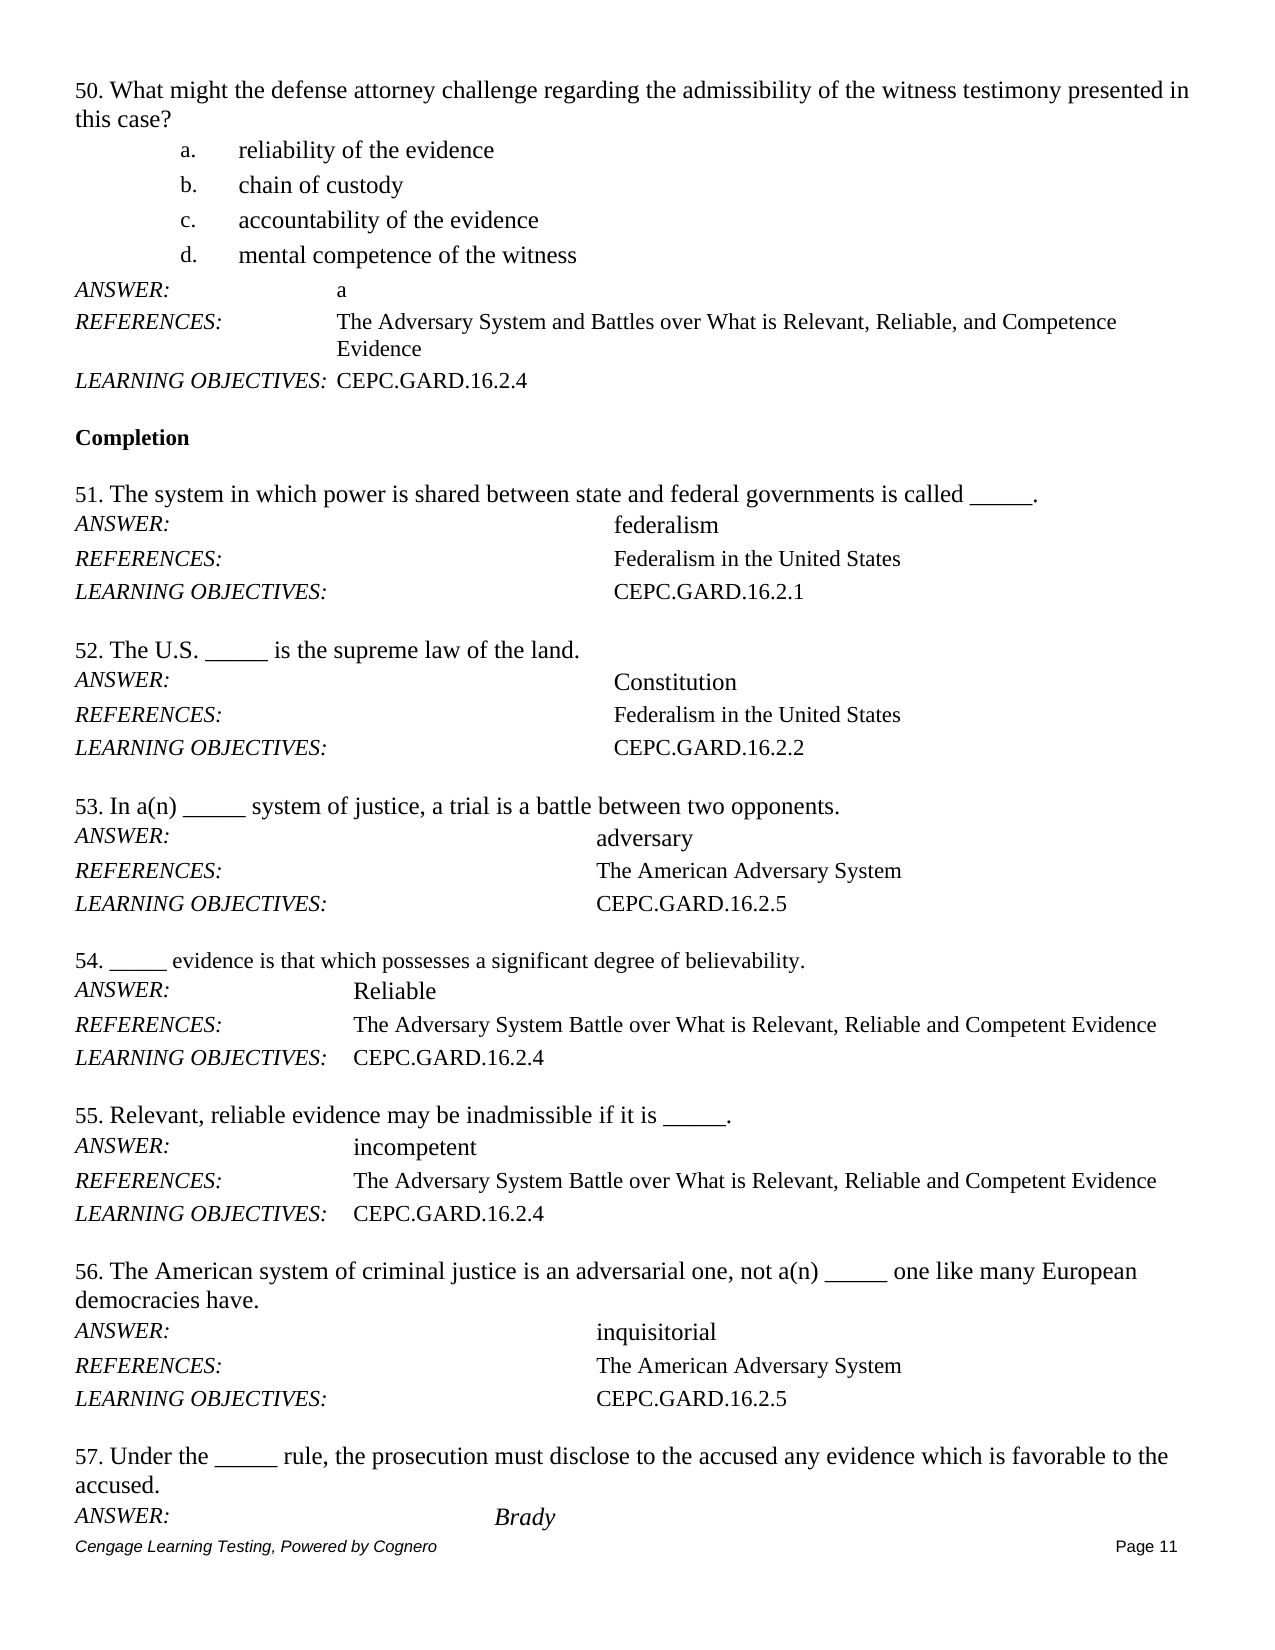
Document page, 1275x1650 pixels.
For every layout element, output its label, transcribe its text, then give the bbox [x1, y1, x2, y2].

table_header 53. In a(n) _____ system of justice, a trial is a battle between two opponents. [75, 819, 1200, 920]
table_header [75, 1499, 1200, 1534]
table_header 52. The U.S. _____ is the supreme law of the land. [75, 663, 1200, 764]
table_header 55. Relevant, reliable evidence may be inadmissible if it is _____. [75, 1129, 1200, 1229]
table_header 51. The system in which power is shared between state and federal governments is called _____. [75, 507, 1200, 608]
table_header 50. What might the defense attorney challenge regarding the admissibility of the witness testimony presented in this case? [75, 132, 1200, 397]
table_header 56. The American system of criminal justice is an adversarial one, not a(n) _____ one like many European democracies have. [75, 1314, 1200, 1414]
table_header 54. _____ evidence is that which possesses a significant degree of believability. [75, 973, 1200, 1073]
